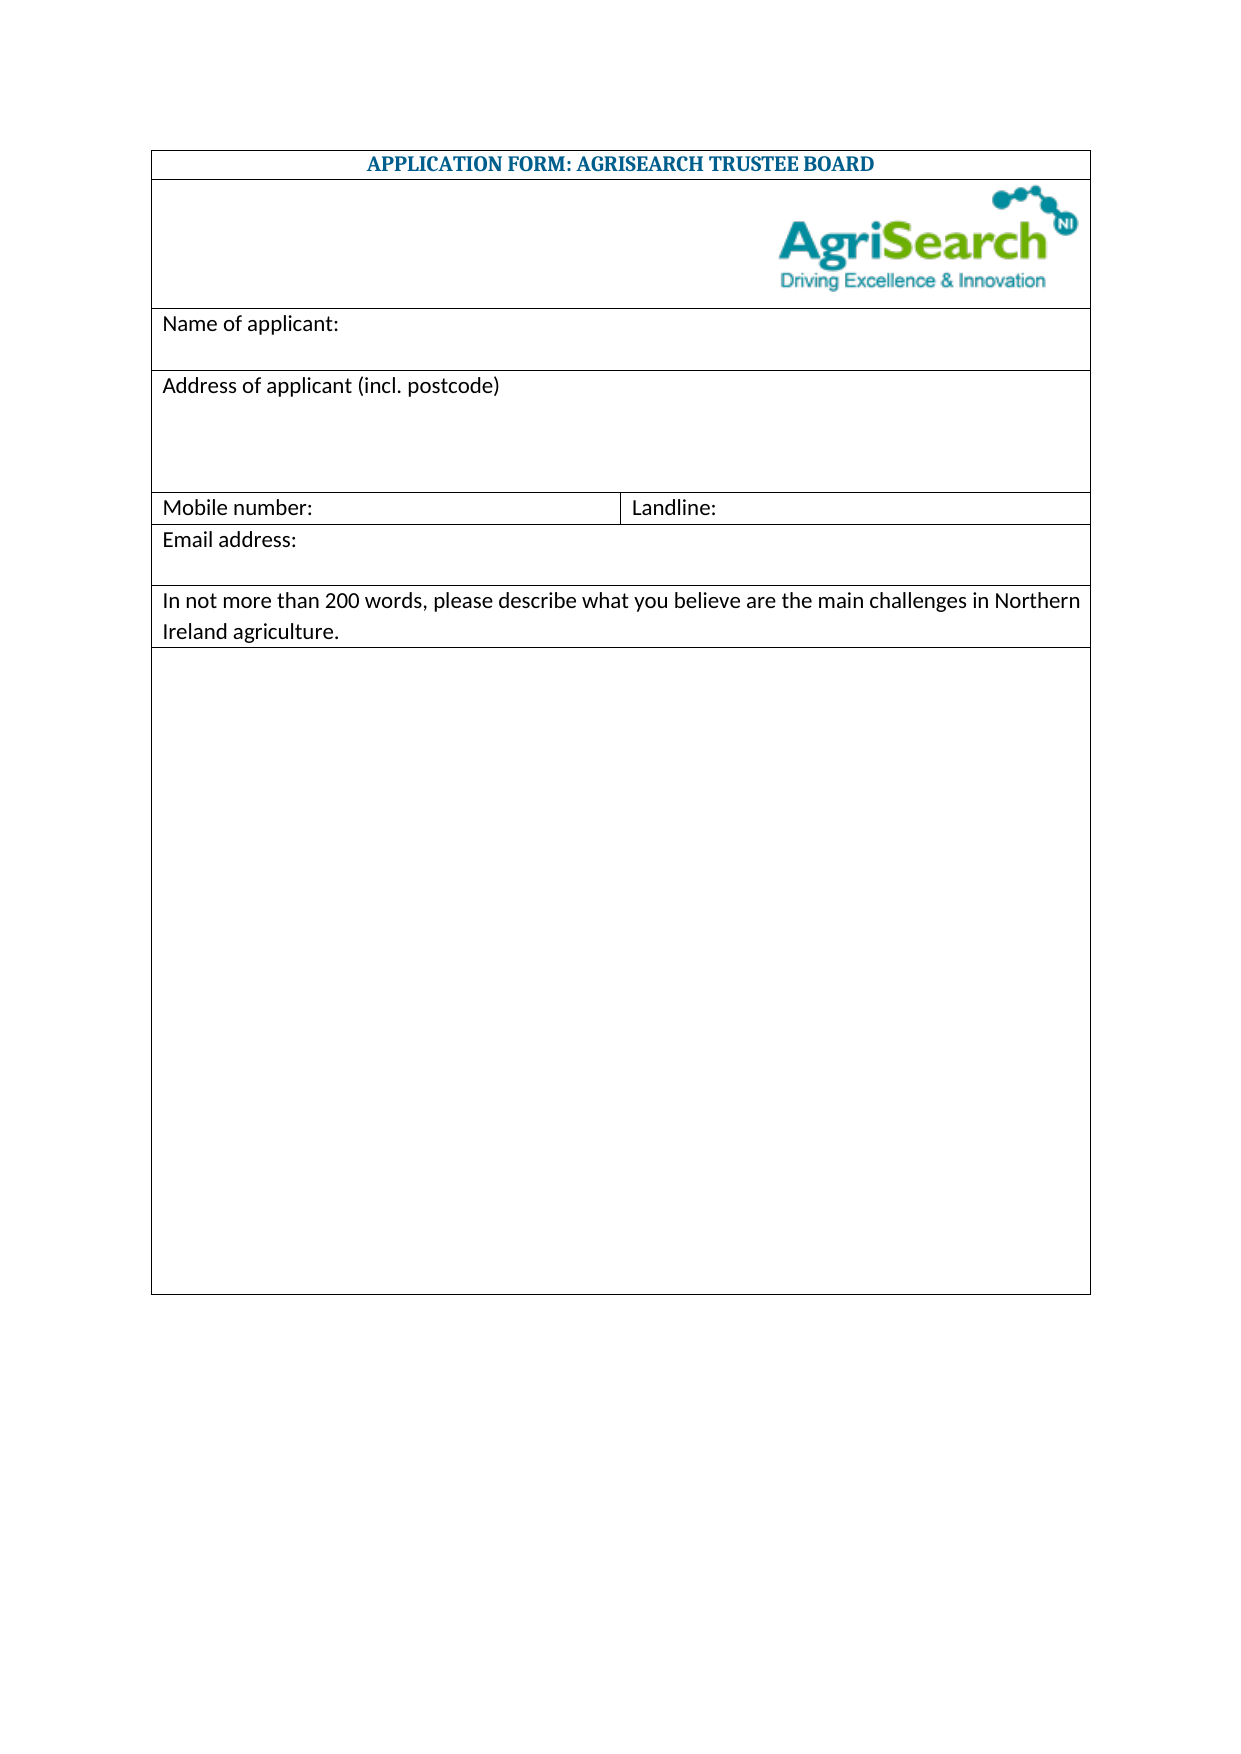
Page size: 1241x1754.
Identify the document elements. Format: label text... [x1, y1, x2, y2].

table_cell In not more than 200 words, please describe what you believe are the main challenges in Northern Ireland agriculture. [152, 586, 1090, 647]
table_cell [152, 180, 1090, 308]
picture [772, 180, 1085, 306]
table_cell Landline: [621, 493, 1090, 523]
table_header APPLICATION FORM: AGRISEARCH TRUSTEE BOARD [152, 151, 1090, 179]
table_cell [152, 648, 1090, 1293]
table_cell Name of applicant: [152, 309, 1090, 370]
table_cell Mobile number: [152, 493, 620, 523]
table_cell Address of applicant (incl. postcode) [152, 371, 1090, 492]
table_cell Email address: [152, 525, 1090, 585]
